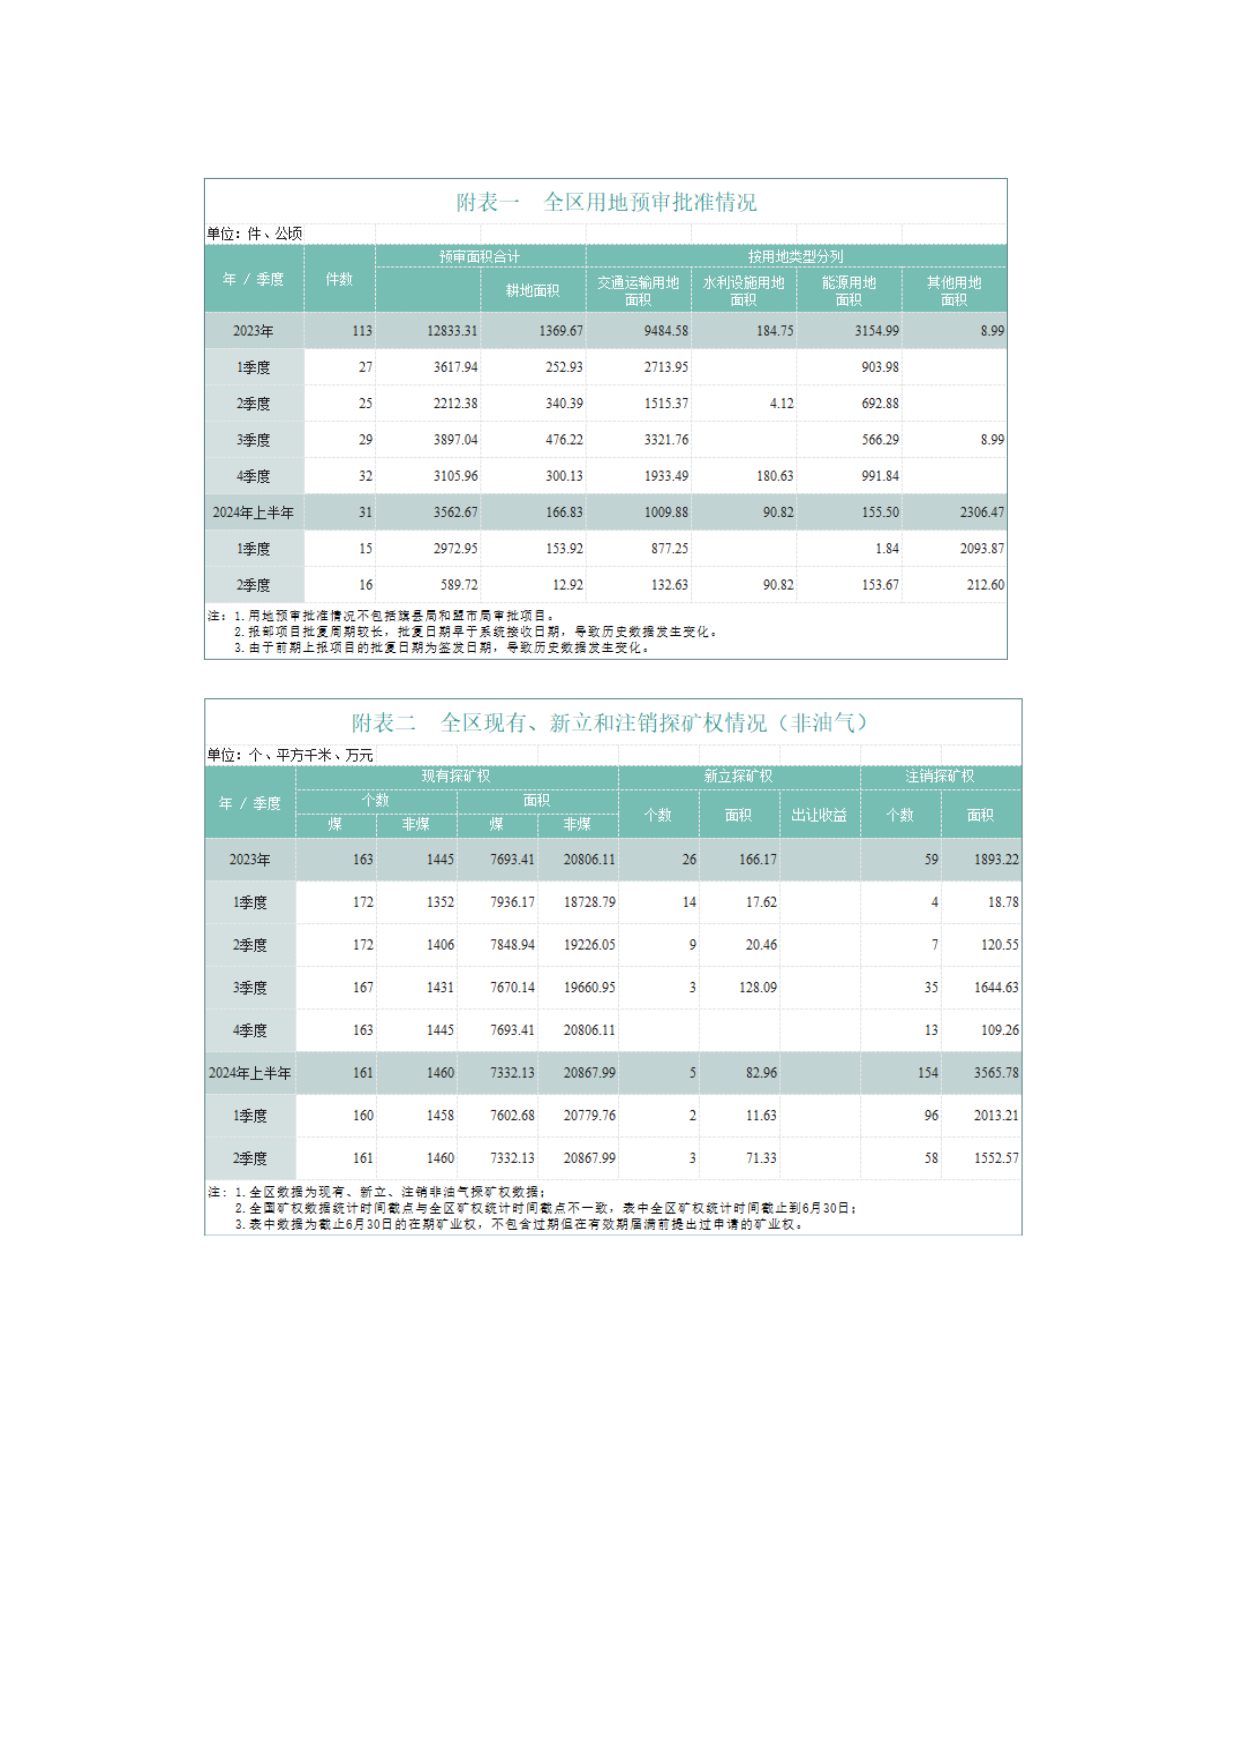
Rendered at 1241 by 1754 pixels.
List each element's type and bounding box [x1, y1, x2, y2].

picture [187, 162, 1025, 677]
picture [187, 682, 1039, 1253]
